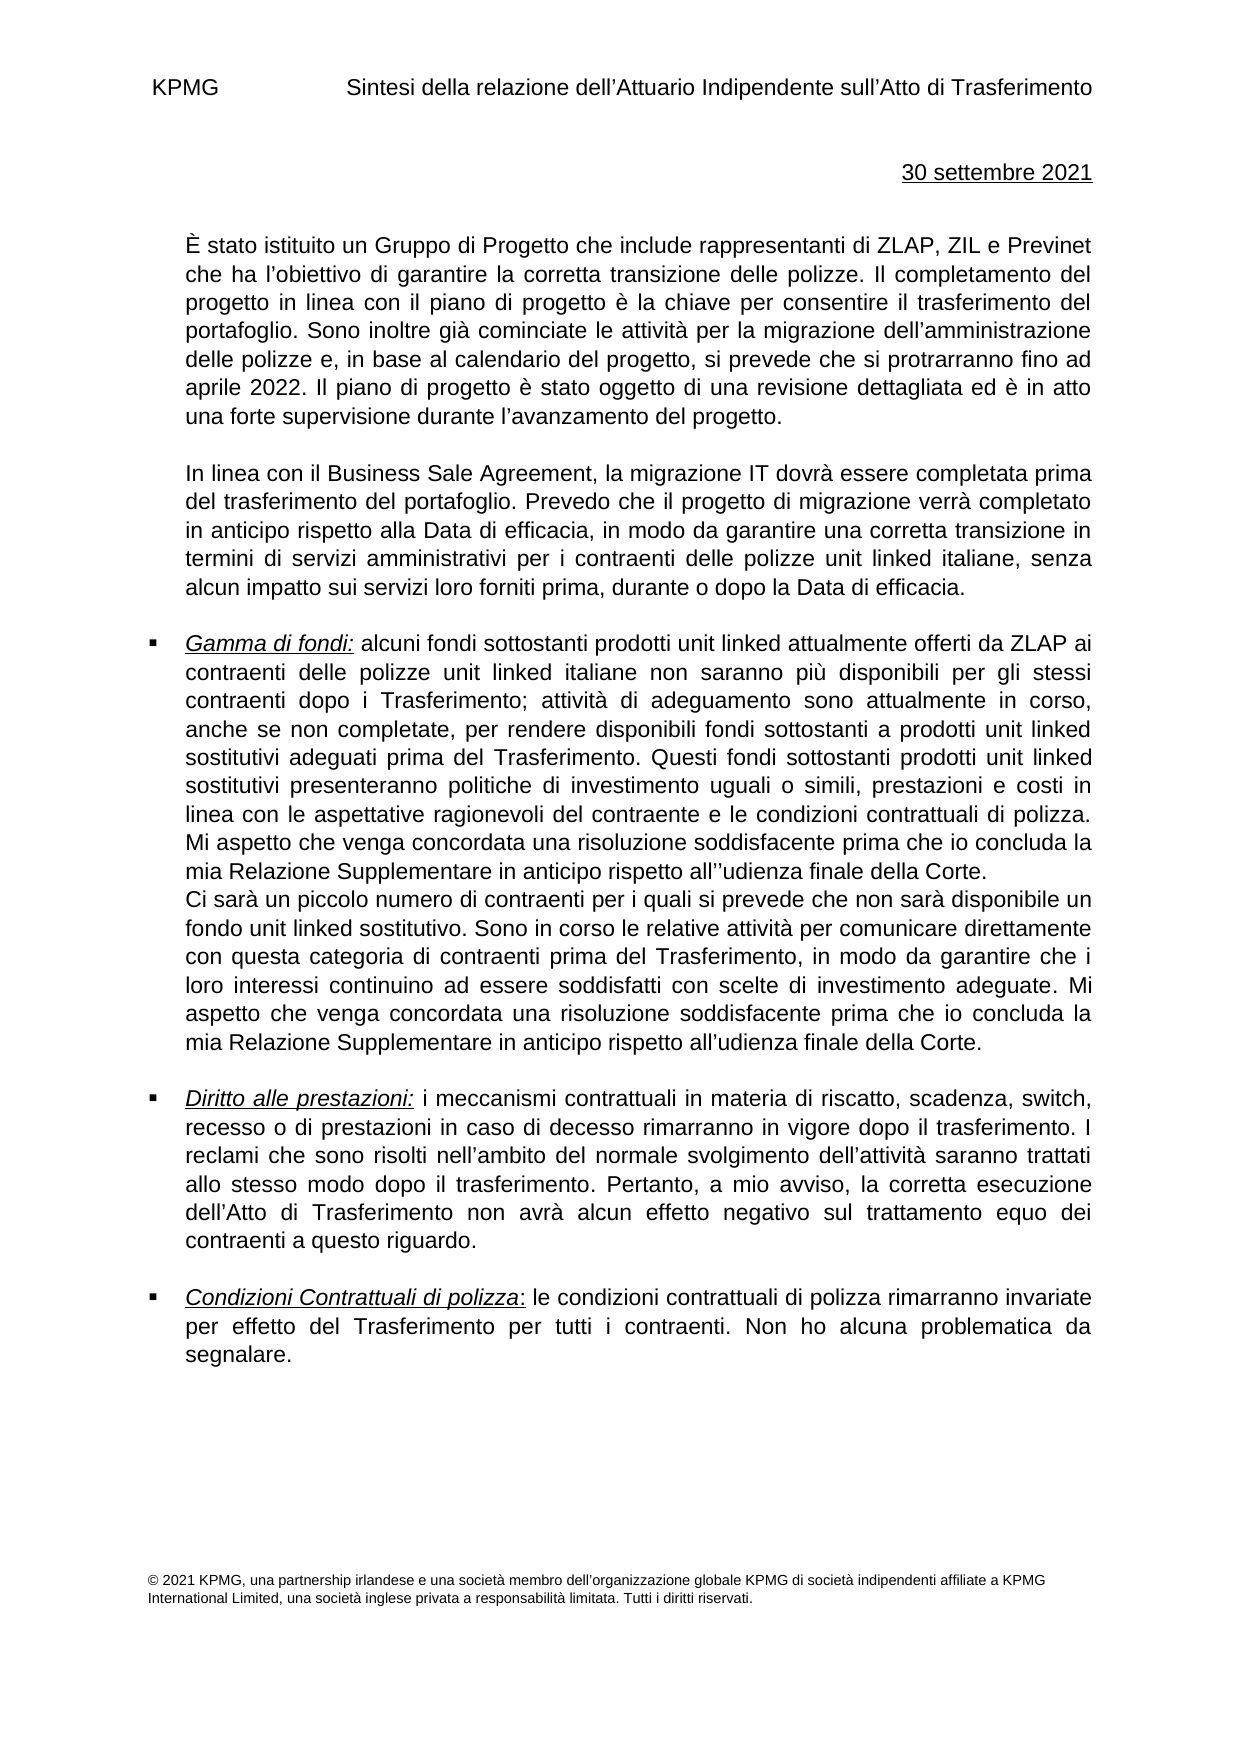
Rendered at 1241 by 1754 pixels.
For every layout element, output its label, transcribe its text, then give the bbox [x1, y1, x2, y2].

list Gamma di fondi: alcuni fondi sottostanti prodotti unit linked attualmente offerti da ZLAP ai contraenti delle polizze unit linked italiane non saranno più disponibili per gli stessi contraenti dopo i Trasferimento; attività di adeguamento sono attualmente in corso, anche se non completate, per rendere disponibili fondi sottostanti a prodotti unit linked sostitutivi adeguati prima del Trasferimento. Questi fondi sottostanti prodotti unit linked sostitutivi presenteranno politiche di investimento uguali o simili, prestazioni e costi in linea con le aspettative ragionevoli del contraente e le condizioni contrattuali di polizza. Mi aspetto che venga concordata una risoluzione soddisfacente prima che io concluda la mia Relazione Supplementare in anticipo rispetto all’’udienza finale della Corte. [148, 630, 1092, 884]
list È stato istituito un Gruppo di Progetto che include rappresentanti di ZLAP, ZIL e Previnet che ha l’obiettivo di garantire la corretta transizione delle polizze. Il completamento del progetto in linea con il piano di progetto è la chiave per consentire il trasferimento del portafoglio. Sono inoltre già cominciate le attività per la migrazione dell’amministrazione delle polizze e, in base al calendario del progetto, si prevede che si protrarranno fino ad aprile 2022. Il piano di progetto è stato oggetto di una revisione dettagliata ed è in atto una forte supervisione durante l’avanzamento del progetto. [185, 232, 1092, 429]
list In linea con il Business Sale Agreement, la migrazione IT dovrà essere completata prima del trasferimento del portafoglio. Prevedo che il progetto di migrazione verrà completato in anticipo rispetto alla Data di efficacia, in modo da garantire una corretta transizione in termini di servizi amministrativi per i contraenti delle polizze unit linked italiane, senza alcun impatto sui servizi loro forniti prima, durante o dopo la Data di efficacia. [185, 460, 1092, 600]
list Diritto alle prestazioni: i meccanismi contrattuali in materia di riscatto, scadenza, switch, recesso o di prestazioni in caso di decesso rimarranno in vigore dopo il trasferimento. I reclami che sono risolti nell’ambito del normale svolgimento dell’attività saranno trattati allo stesso modo dopo il trasferimento. Pertanto, a mio avviso, la corretta esecuzione dell’Atto di Trasferimento non avrà alcun effetto negativo sul trattamento equo dei contraenti a questo riguardo. [148, 1085, 1092, 1254]
list Ci sarà un piccolo numero di contraenti per i quali si prevede che non sarà disponibile un fondo unit linked sostitutivo. Sono in corso le relative attività per comunicare direttamente con questa categoria di contraenti prima del Trasferimento, in modo da garantire che i loro interessi continuino ad essere soddisfatti con scelte di investimento adeguate. Mi aspetto che venga concordata una risoluzione soddisfacente prima che io concluda la mia Relazione Supplementare in anticipo rispetto all’udienza finale della Corte. [185, 886, 1092, 1055]
list Condizioni Contrattuali di polizza: le condizioni contrattuali di polizza rimarranno invariate per effetto del Trasferimento per tutti i contraenti. Non ho alcuna problematica da segnalare. [148, 1284, 1092, 1398]
